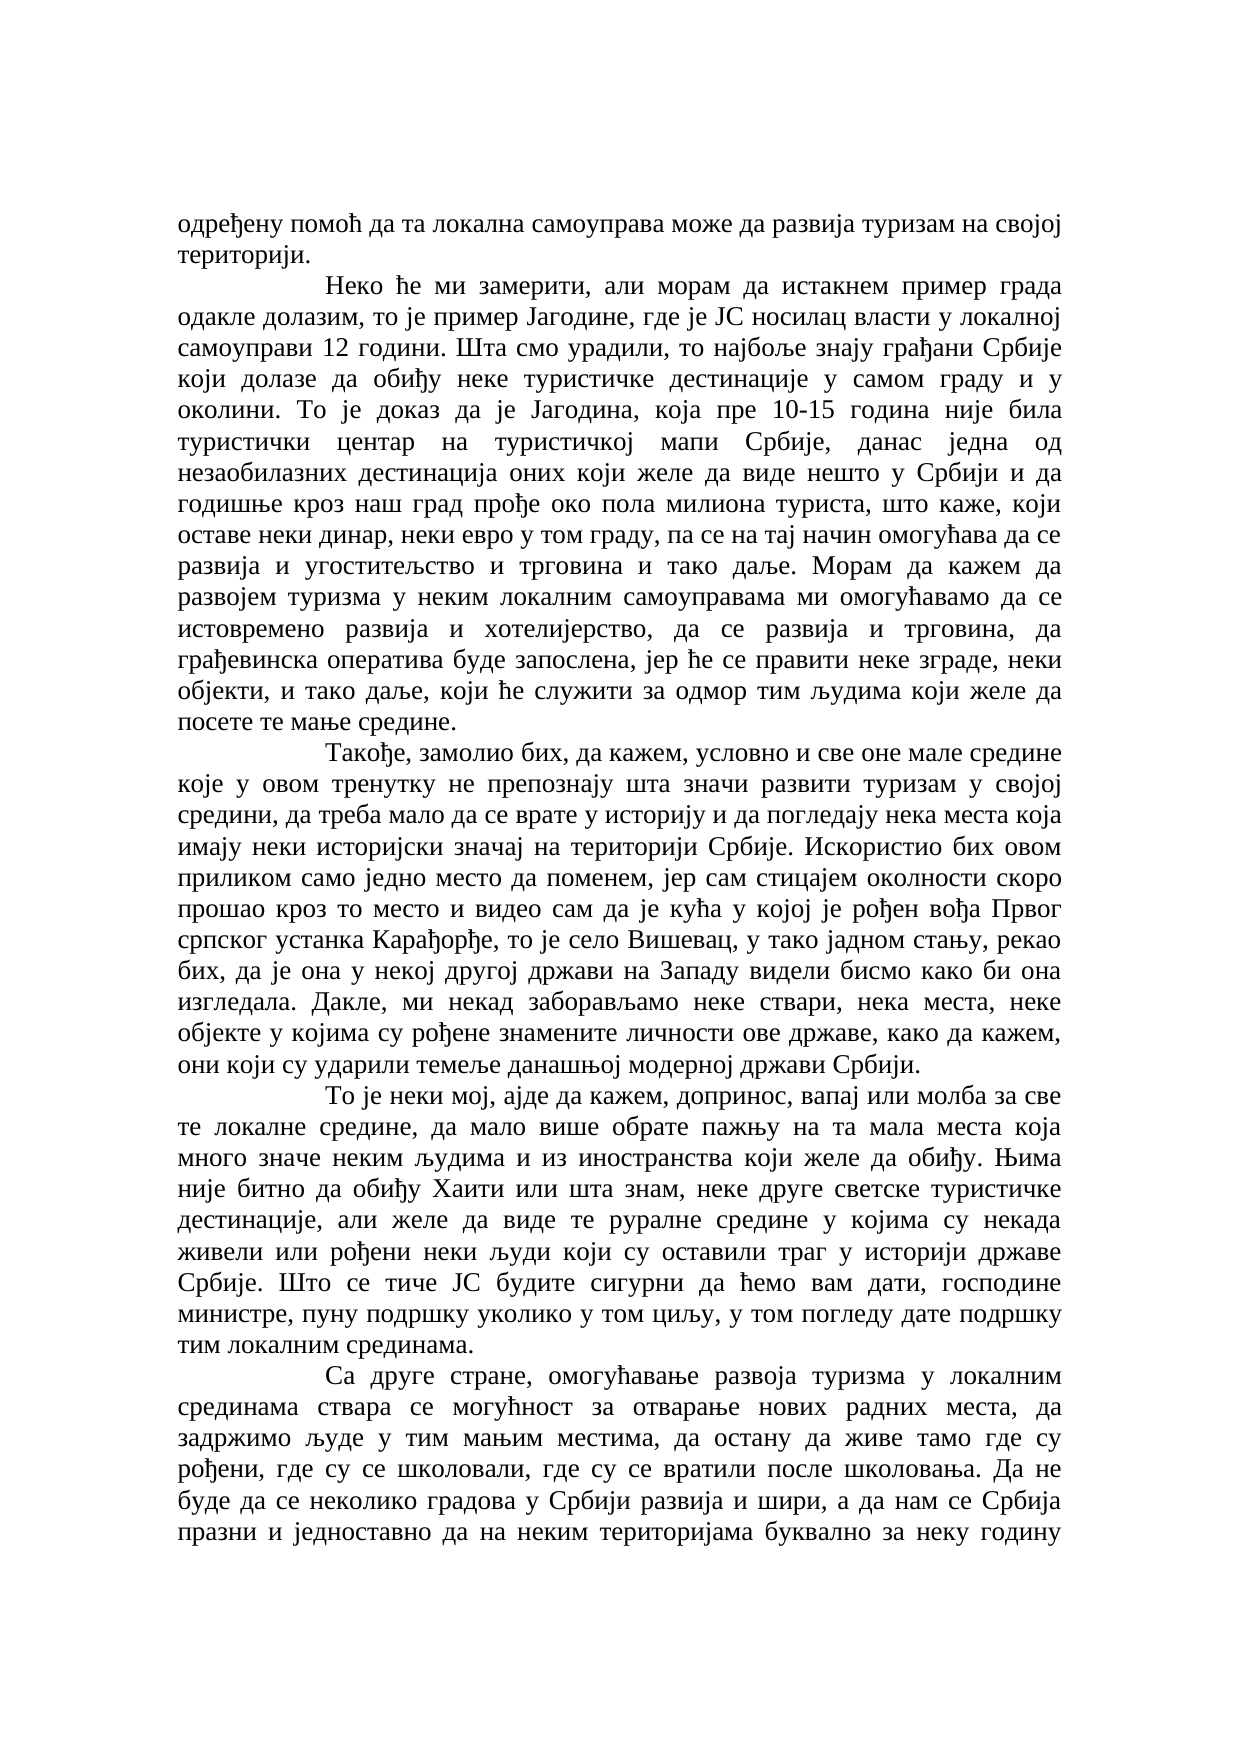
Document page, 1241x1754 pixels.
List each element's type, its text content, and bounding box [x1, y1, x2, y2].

text Такође, замолио бих, да кажем, условно и све оне мале средине које у овом тренутку не препознају шта значи развити туризам у својој средини, да треба мало да се врате у историју и да погледају нека места која имају неки историјски значај на територији Србије. Искористио бих овом приликом само једно место да поменем, јер сам стицајем околности скоро прошао кроз то место и видео сам да је кућа у којој је рођен вођа Првог српског устанка Карађорђе, то је село Вишевац, у тако јадном стању, рекао бих, да је она у некој другој држави на Западу видели бисмо како би она изгледала. Дакле, ми некад заборављамо неке ствари, нека места, неке објекте у којима су рођене знамените личности ове државе, како да кажем, они који су ударили темеље данашњој модерној држави Србији. [177, 736, 1063, 1079]
text То је неки мој, ајде да кажем, допринос, вапај или молба за све те локалне средине, да мало више обрате пажњу на та мала места која много значе неким људима и из иностранства који желе да обиђу. Њима није битно да обиђу Хаити или шта знам, неке друге светске туристичке дестинације, али желе да виде те руралне средине у којима су некада живели или рођени неки људи који су оставили траг у историји државе Србије. Што се тиче ЈС будите сигурни да ћемо вам дати, господине министре, пуну подршку уколико у том циљу, у том погледу дате подршку тим локалним срединама. [177, 1079, 1063, 1359]
text Неко ће ми замерити, али морам да истакнем пример града одакле долазим, то је пример Јагодине, где је ЈС носилац власти у локалној самоуправи 12 години. Шта смо урадили, то најбоље знају грађани Србије који долазе да обиђу неке туристичке дестинације у самом граду и у околини. То је доказ да је Јагодина, која пре 10-15 година није била туристички центар на туристичкој мапи Србије, данас једна од незаобилазних дестинација оних који желе да виде нешто у Србији и да годишње кроз наш град прође око пола милиона туриста, што каже, који оставе неки динар, неки евро у том граду, па се на тај начин омогућава да се развија и угоститељство и трговина и тако даље. Морам да кажем да развојем туризма у неким локалним самоуправама ми омогућавамо да се истовремено развија и хотелијерство, да се развија и трговина, да грађевинска оператива буде запослена, јер ће се правити неке зграде, неки објекти, и тако даље, који ће служити за одмор тим људима који желе да посете те мање средине. [177, 269, 1063, 736]
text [177, 1359, 1063, 1546]
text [177, 207, 1063, 269]
